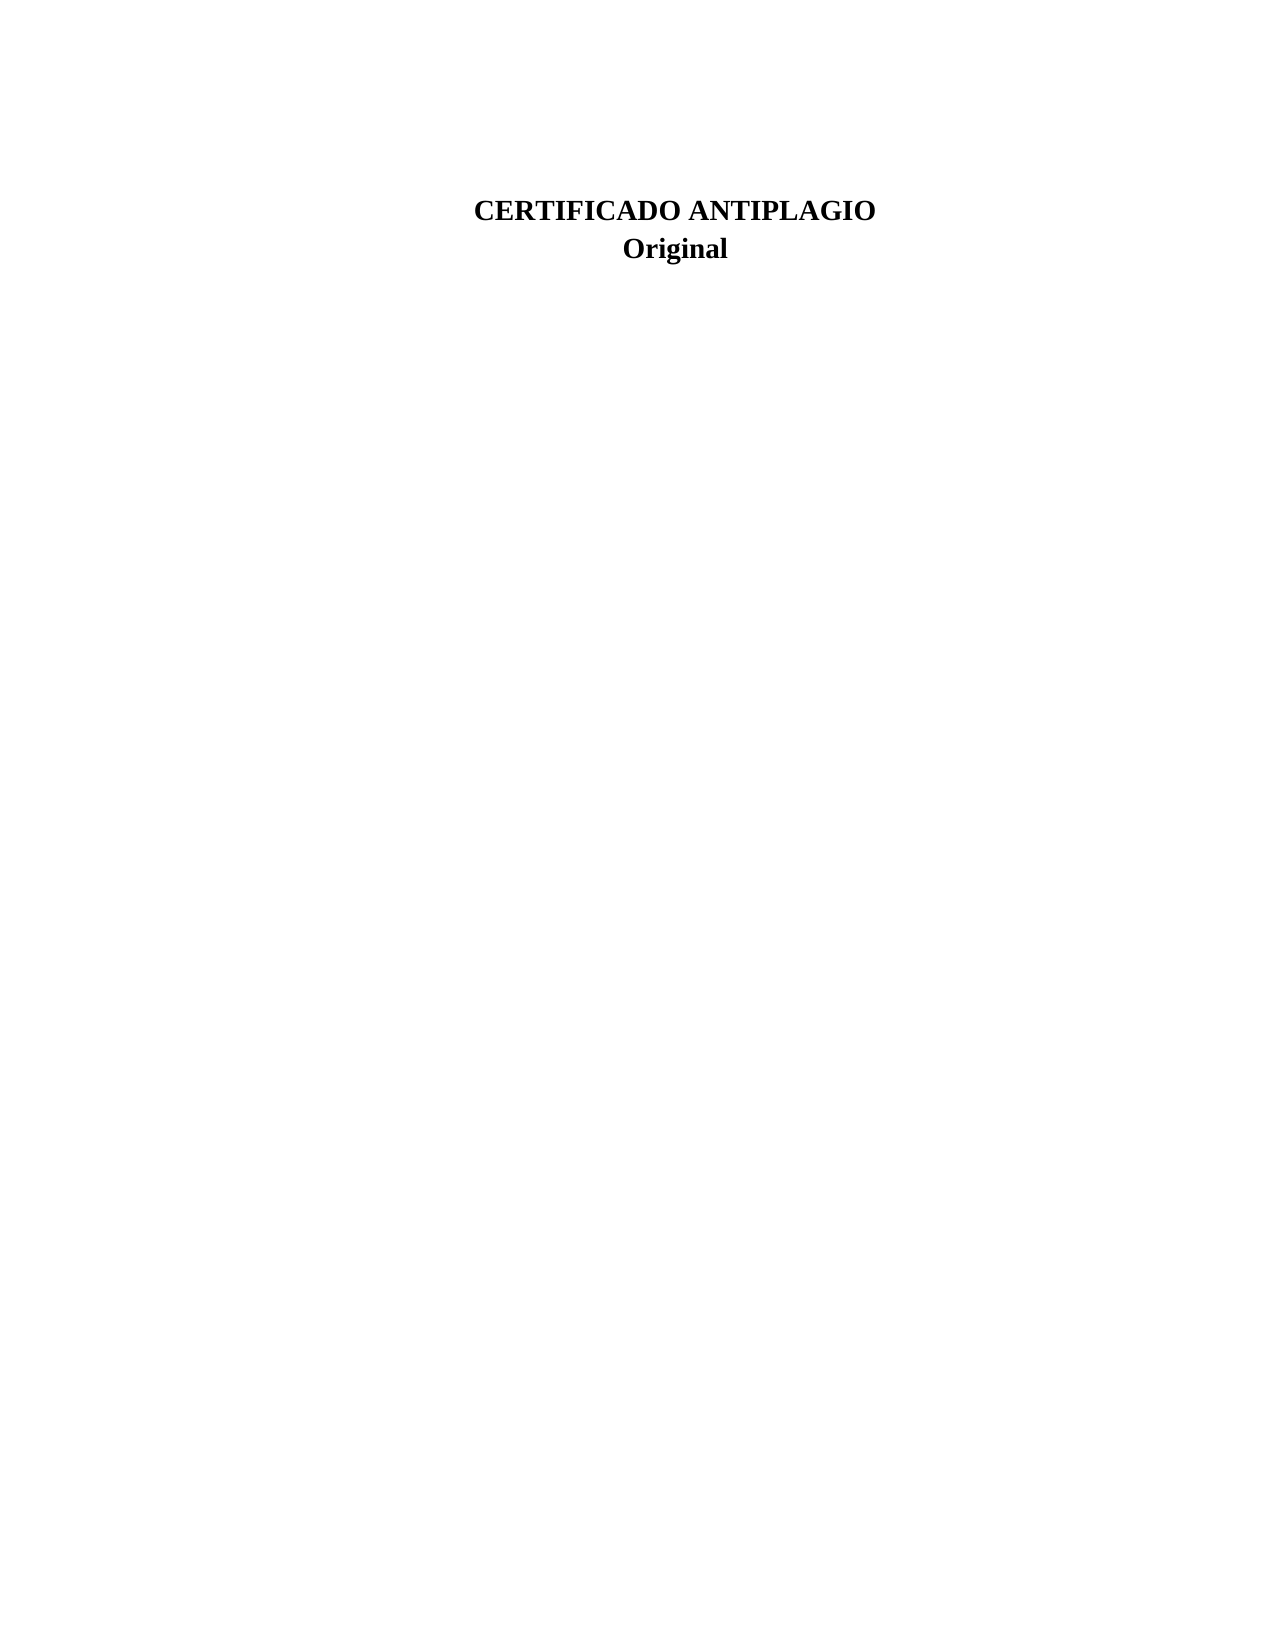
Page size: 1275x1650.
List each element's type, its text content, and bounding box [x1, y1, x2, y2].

text Original [150, 232, 1125, 265]
text CERTIFICADO ANTIPLAGIO [225, 193, 1125, 227]
